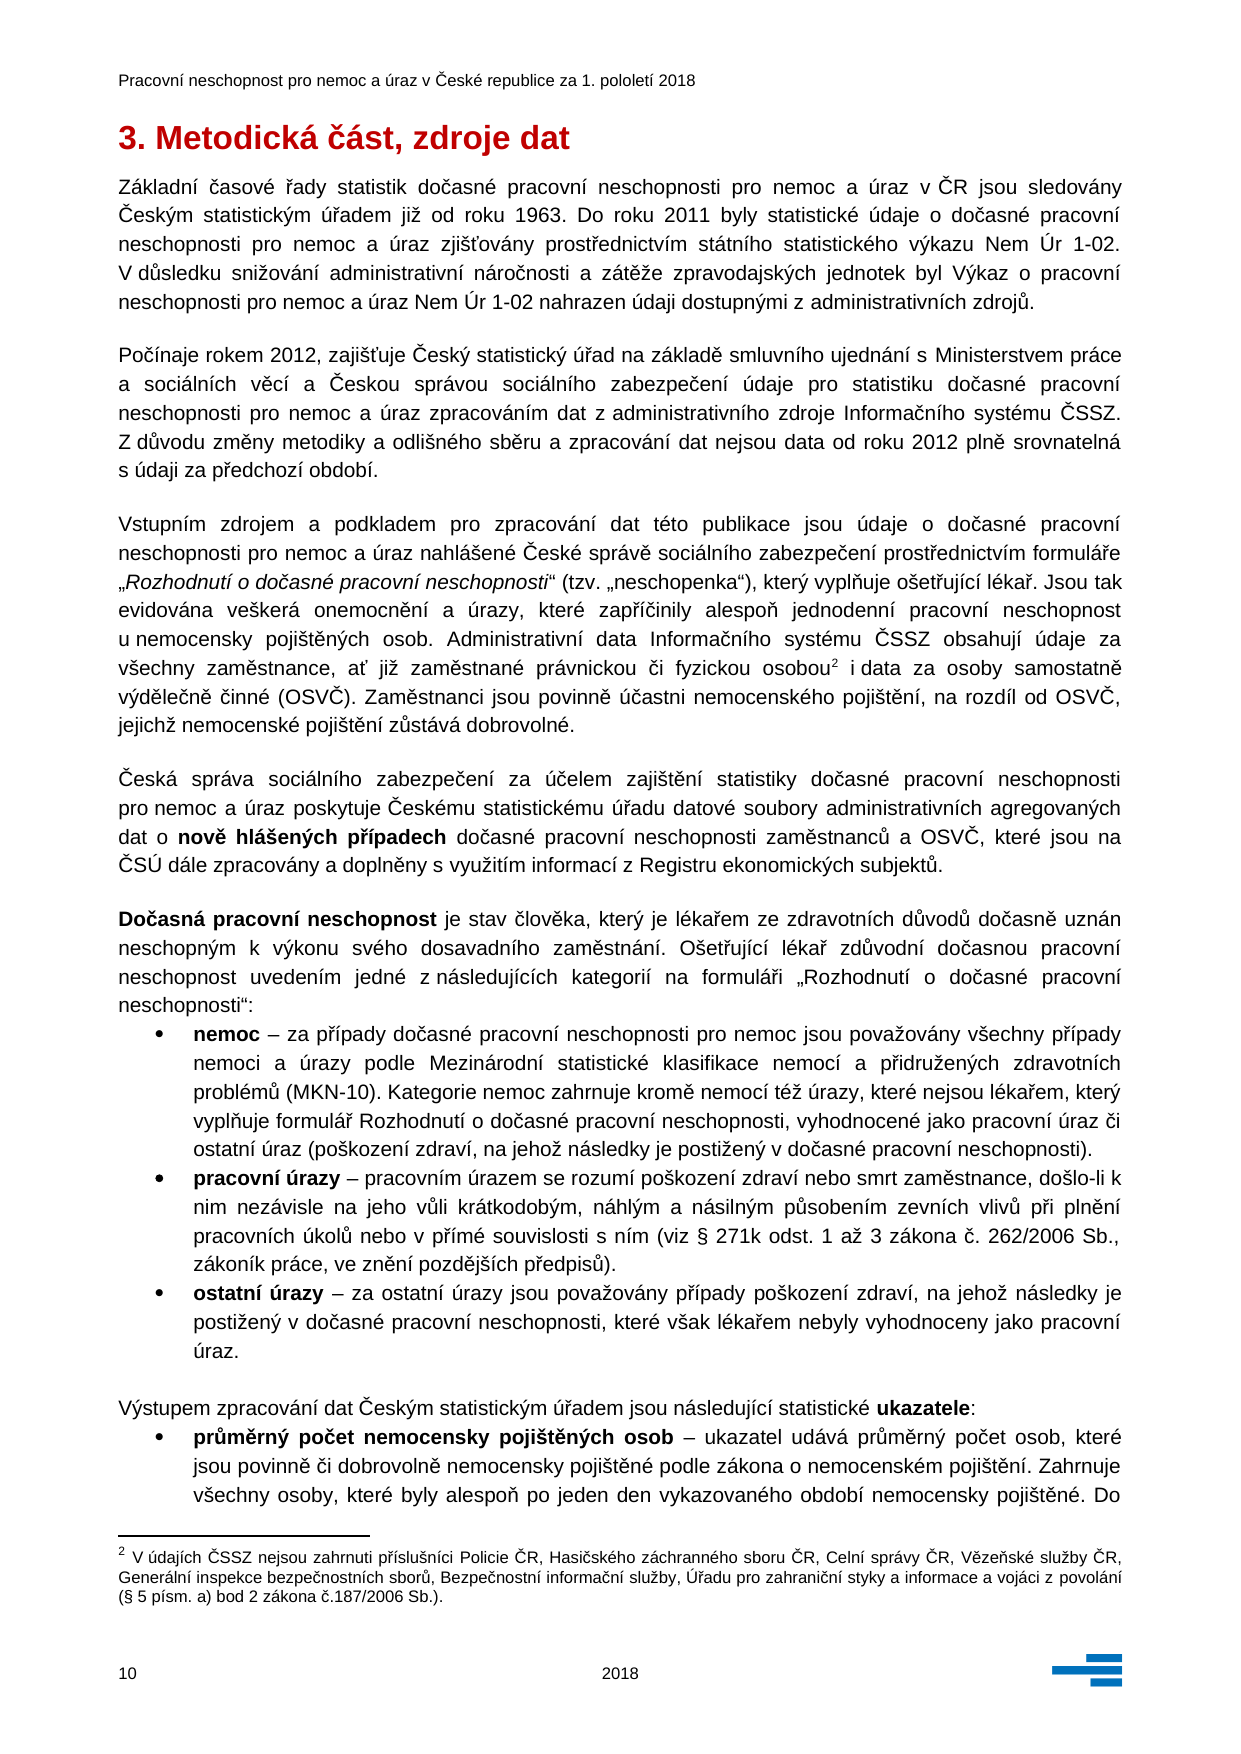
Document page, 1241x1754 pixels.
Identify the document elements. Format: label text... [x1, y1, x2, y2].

text Vstupním zdrojem a podkladem pro zpracování dat této publikace jsou údaje o dočasné pracovní neschopnosti pro nemoc a úraz nahlášené České správě sociálního zabezpečení prostřednictvím formuláře „Rozhodnutí o dočasné pracovní neschopnosti“ (tzv. „neschopenka“), který vyplňuje ošetřující lékař. Jsou tak evidována veškerá onemocnění a úrazy, které zapříčinily alespoň jednodenní pracovní neschopnost u nemocensky pojištěných osob. Administrativní data Informačního systému ČSSZ obsahují údaje za všechny zaměstnance, ať již zaměstnané právnickou či fyzickou osobou i data za osoby samostatně výdělečně činné (OSVČ). Zaměstnanci jsou povinně účastni nemocenského pojištění, na rozdíl od OSVČ, jejichž nemocenské pojištění zůstává dobrovolné. [118, 512, 1122, 737]
list pracovní úrazy – pracovním úrazem se rozumí poškození zdraví nebo smrt zaměstnance, došlo-li k nim nezávisle na jeho vůli krátkodobým, náhlým a násilným působením zevních vlivů při plnění pracovních úkolů nebo v přímé souvislosti s ním (viz § 271k odst. 1 až 3 zákona č. 262/2006 Sb., zákoník práce, ve znění pozdějších předpisů). [156, 1166, 1122, 1276]
list nemoc – za případy dočasné pracovní neschopnosti pro nemoc jsou považovány všechny případy nemoci a úrazy podle Mezinárodní statistické klasifikace nemocí a přidružených zdravotních problémů (MKN-10). Kategorie nemoc zahrnuje kromě nemocí též úrazy, které nejsou lékařem, který vyplňuje formulář Rozhodnutí o dočasné pracovní neschopnosti, vyhodnocené jako pracovní úraz či ostatní úraz (poškození zdraví, na jehož následky je postižený v dočasné pracovní neschopnosti). [156, 1022, 1122, 1161]
list ostatní úrazy – za ostatní úrazy jsou považovány případy poškození zdraví, na jehož následky je postižený v dočasné pracovní neschopnosti, které však lékařem nebyly vyhodnoceny jako pracovní úraz. [156, 1281, 1122, 1363]
text Základní časové řady statistik dočasné pracovní neschopnosti pro nemoc a úraz v ČR jsou sledovány Českým statistickým úřadem již od roku 1963. Do roku 2011 byly statistické údaje o dočasné pracovní neschopnosti pro nemoc a úraz zjišťovány prostřednictvím státního statistického výkazu Nem Úr 1-02. V důsledku snižování administrativní náročnosti a zátěže zpravodajských jednotek byl Výkaz o pracovní neschopnosti pro nemoc a úraz Nem Úr 1-02 nahrazen údaji dostupnými z administrativních zdrojů. [118, 174, 1122, 313]
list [156, 1425, 1122, 1506]
list Výstupem zpracování dat Českým statistickým úřadem jsou následující statistické ukazatele: [118, 1396, 1122, 1420]
list Dočasná pracovní neschopnost je stav člověka, který je lékařem ze zdravotních důvodů dočasně uznán neschopným k výkonu svého dosavadního zaměstnání. Ošetřující lékař zdůvodní dočasnou pracovní neschopnost uvedením jedné z následujících kategorií na formuláři „Rozhodnutí o dočasné pracovní neschopnosti“: [118, 907, 1122, 1017]
picture [1051, 1653, 1123, 1687]
text Počínaje rokem 2012, zajišťuje Český statistický úřad na základě smluvního ujednání s Ministerstvem práce a sociálních věcí a Českou správou sociálního zabezpečení údaje pro statistiku dočasné pracovní neschopnosti pro nemoc a úraz zpracováním dat z administrativního zdroje Informačního systému ČSSZ. Z důvodu změny metodiky a odlišného sběru a zpracování dat nejsou data od roku 2012 plně srovnatelná s údaji za předchozí období. [118, 343, 1122, 482]
text Česká správa sociálního zabezpečení za účelem zajištění statistiky dočasné pracovní neschopnosti pro nemoc a úraz poskytuje Českému statistickému úřadu datové soubory administrativních agregovaných dat o nově hlášených případech dočasné pracovní neschopnosti zaměstnanců a OSVČ, které jsou na ČSÚ dále zpracovány a doplněny s využitím informací z Registru ekonomických subjektů. [118, 767, 1122, 877]
subtitle 3. Metodická část, zdroje dat [118, 118, 1122, 157]
